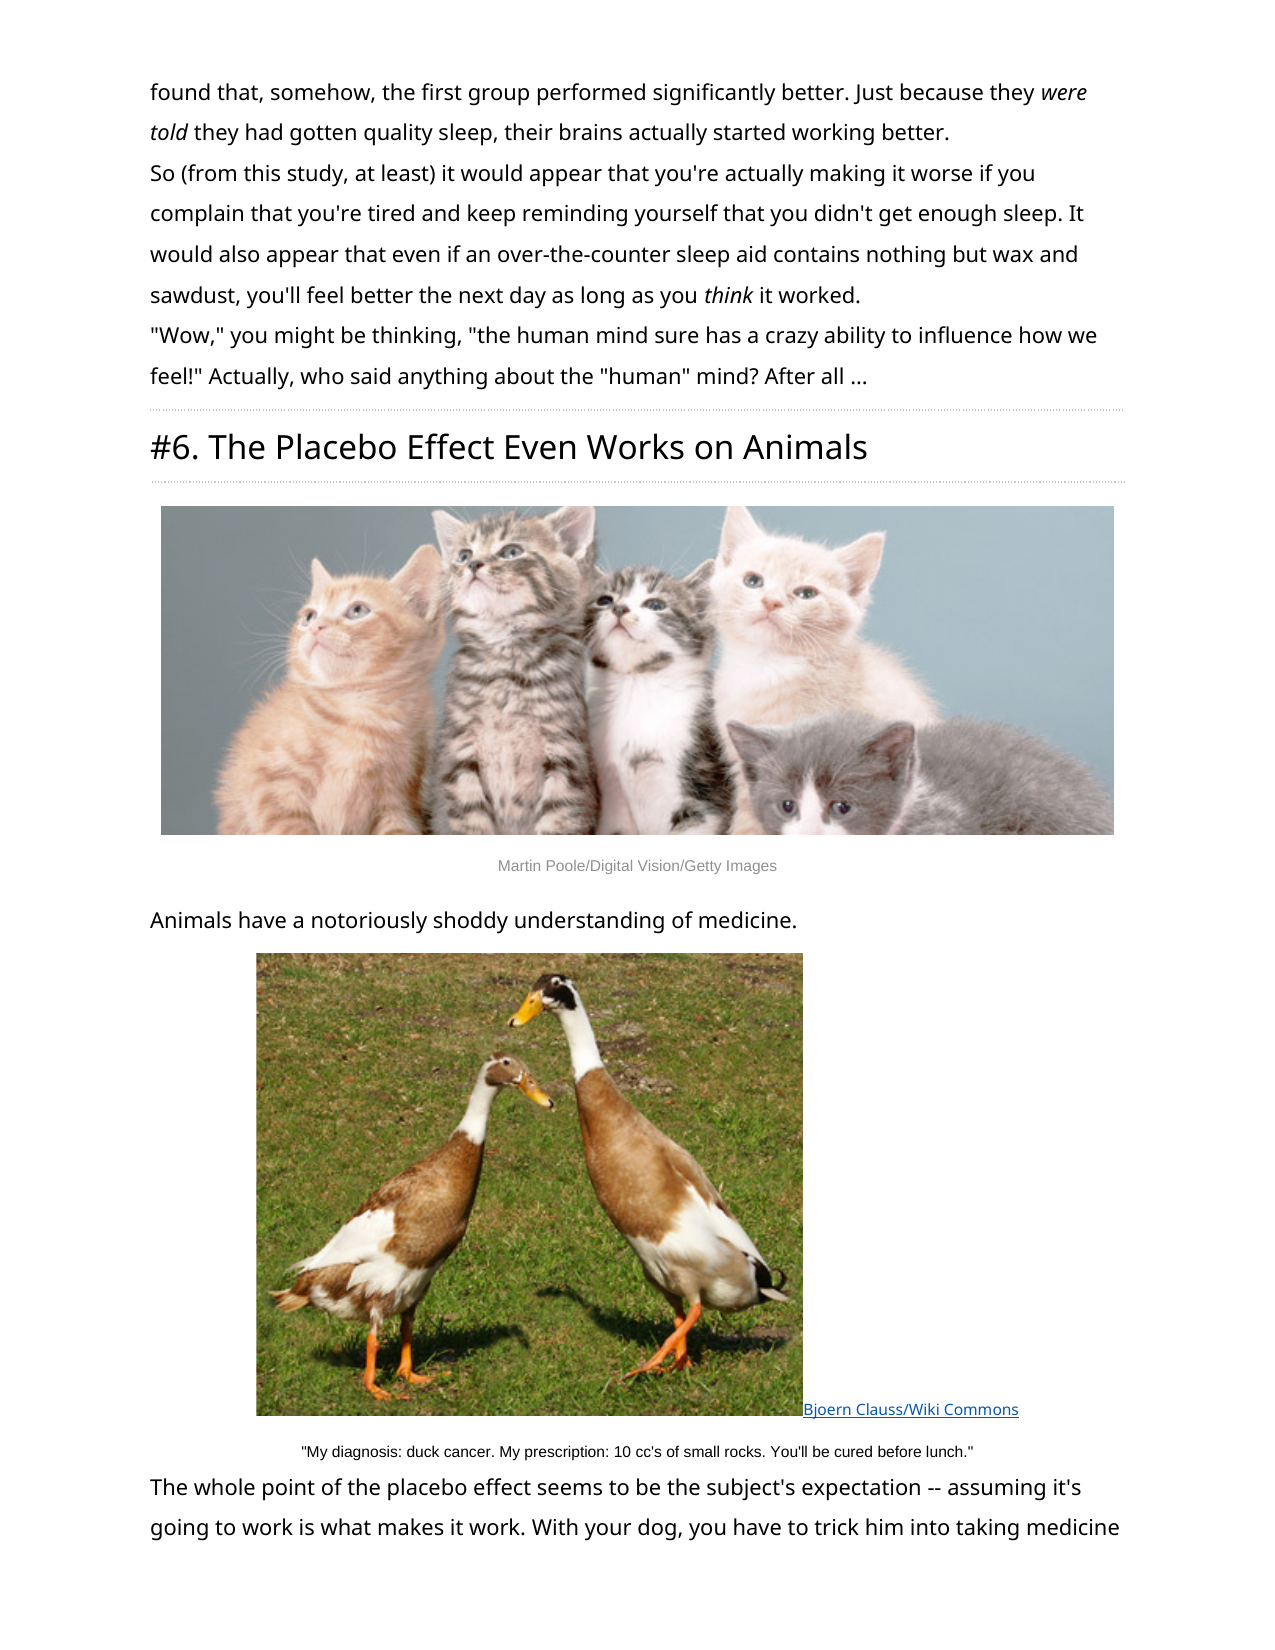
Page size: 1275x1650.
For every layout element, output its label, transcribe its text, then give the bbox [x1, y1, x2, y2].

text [150, 66, 1125, 147]
picture [256, 953, 803, 1416]
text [150, 1461, 1125, 1542]
text "Wow," you might be thinking, "the human mind sure has a crazy ability to influence how we feel!" Actually, who said anything about the "human" mind? After all ... [150, 309, 1125, 391]
picture [161, 506, 1114, 835]
text Animals have a notoriously shoddy understanding of medicine. [150, 894, 1125, 934]
text So (from this study, at least) it would appear that you're actually making it worse if you complain that you're tired and keep reminding yourself that you didn't get enough sleep. It would also appear that even if an over-the-counter sleep aid contains nothing but wax and sawdust, you'll feel better the next day as long as you think it worked. [150, 147, 1125, 309]
text #6. The Placebo Effect Even Works on Animals [150, 409, 1125, 483]
